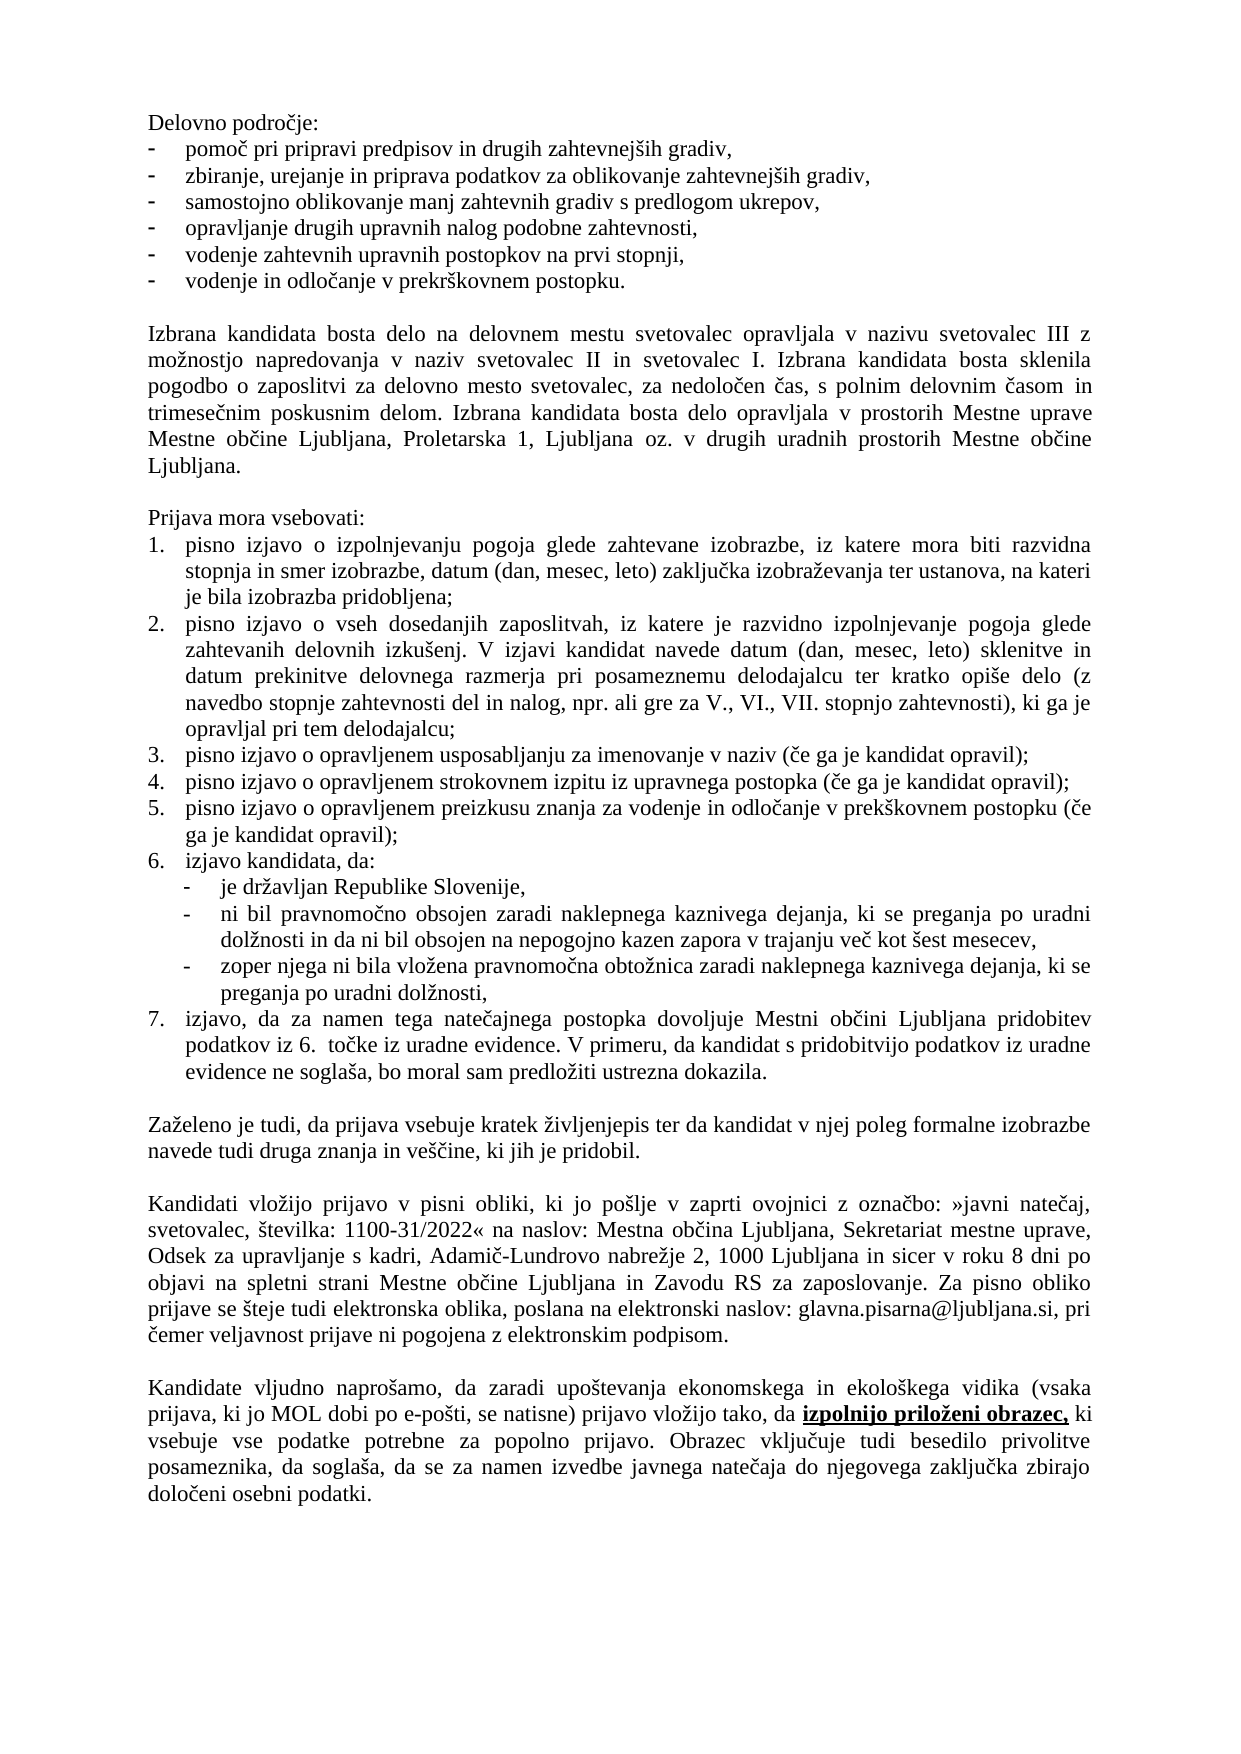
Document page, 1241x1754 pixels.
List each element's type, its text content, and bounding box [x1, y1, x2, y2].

text Delovno področje: [148, 109, 1092, 135]
list opravljanje drugih upravnih nalog podobne zahtevnosti, [148, 214, 1092, 241]
list pomoč pri pripravi predpisov in drugih zahtevnejših gradiv, [148, 135, 1092, 162]
list ni bil pravnomočno obsojen zaradi naklepnega kaznivega dejanja, ki se preganja po uradni dolžnosti in da ni bil obsojen na nepogojno kazen zapora v trajanju več kot šest mesecev, [183, 900, 1092, 952]
list zoper njega ni bila vložena pravnomočna obtožnica zaradi naklepnega kaznivega dejanja, ki se preganja po uradni dolžnosti, [183, 952, 1092, 1005]
text Zaželeno je tudi, da prijava vsebuje kratek življenjepis ter da kandidat v njej poleg formalne izobrazbe navede tudi druga znanja in veščine, ki jih je pridobil. [148, 1111, 1092, 1163]
list vodenje in odločanje v prekrškovnem postopku. [148, 267, 1092, 293]
list Izbrana kandidata bosta delo na delovnem mestu svetovalec opravljala v nazivu svetovalec III z možnostjo napredovanja v naziv svetovalec II in svetovalec I. Izbrana kandidata bosta sklenila pogodbo o zaposlitvi za delovno mesto svetovalec, za nedoločen čas, s polnim delovnim časom in trimesečnim poskusnim delom. Izbrana kandidata bosta delo opravljala v prostorih Mestne uprave Mestne občine Ljubljana, Proletarska 1, Ljubljana oz. v drugih uradnih prostorih Mestne občine Ljubljana. [148, 320, 1092, 478]
text Kandidati vložijo prijavo v pisni obliki, ki jo pošlje v zaprti ovojnici z označbo: »javni natečaj, svetovalec, številka: 1100-31/2022« na naslov: Mestna občina Ljubljana, Sekretariat mestne uprave, Odsek za upravljanje s kadri, Adamič-Lundrovo nabrežje 2, 1000 Ljubljana in sicer v roku 8 dni po objavi na spletni strani Mestne občine Ljubljana in Zavodu RS za zaposlovanje. Za pisno obliko prijave se šteje tudi elektronska oblika, poslana na elektronski naslov: glavna.pisarna@ljubljana.si, pri čemer veljavnost prijave ni pogojena z elektronskim podpisom. [148, 1190, 1092, 1348]
list pisno izjavo o vseh dosedanjih zaposlitvah, iz katere je razvidno izpolnjevanje pogoja glede zahtevanih delovnih izkušenj. V izjavi kandidat navede datum (dan, mesec, leto) sklenitve in datum prekinitve delovnega razmerja pri posameznemu delodajalcu ter kratko opiše delo (z navedbo stopnje zahtevnosti del in nalog, npr. ali gre za V., VI., VII. stopnjo zahtevnosti), ki ga je opravljal pri tem delodajalcu; [148, 610, 1092, 742]
list pisno izjavo o opravljenem preizkusu znanja za vodenje in odločanje v prekškovnem postopku (če ga je kandidat opravil); [148, 794, 1092, 847]
list zbiranje, urejanje in priprava podatkov za oblikovanje zahtevnejših gradiv, [148, 162, 1092, 188]
list vodenje zahtevnih upravnih postopkov na prvi stopnji, [148, 241, 1092, 267]
text Prijava mora vsebovati: [148, 504, 1092, 531]
text Kandidate vljudno naprošamo, da zaradi upoštevanja ekonomskega in ekološkega vidika (vsaka prijava, ki jo MOL dobi po e-pošti, se natisne) prijavo vložijo tako, da izpolnijo priloženi obrazec, ki vsebuje vse podatke potrebne za popolno prijavo. Obrazec vključuje tudi besedilo privolitve posameznika, da soglaša, da se za namen izvedbe javnega natečaja do njegovega zaključka zbirajo določeni osebni podatki. [148, 1374, 1092, 1506]
list izjavo kandidata, da: [148, 847, 1092, 873]
list izjavo, da za namen tega natečajnega postopka dovoljuje Mestni občini Ljubljana pridobitev podatkov iz 6. točke iz uradne evidence. V primeru, da kandidat s pridobitvijo podatkov iz uradne evidence ne soglaša, bo moral sam predložiti ustrezna dokazila. [148, 1005, 1092, 1084]
list je državljan Republike Slovenije, [183, 873, 1092, 900]
list pisno izjavo o izpolnjevanju pogoja glede zahtevane izobrazbe, iz katere mora biti razvidna stopnja in smer izobrazbe, datum (dan, mesec, leto) zaključka izobraževanja ter ustanova, na kateri je bila izobrazba pridobljena; [148, 531, 1092, 610]
list pisno izjavo o opravljenem strokovnem izpitu iz upravnega postopka (če ga je kandidat opravil); [148, 768, 1092, 794]
list samostojno oblikovanje manj zahtevnih gradiv s predlogom ukrepov, [148, 188, 1092, 214]
list pisno izjavo o opravljenem usposabljanju za imenovanje v naziv (če ga je kandidat opravil); [148, 742, 1092, 768]
